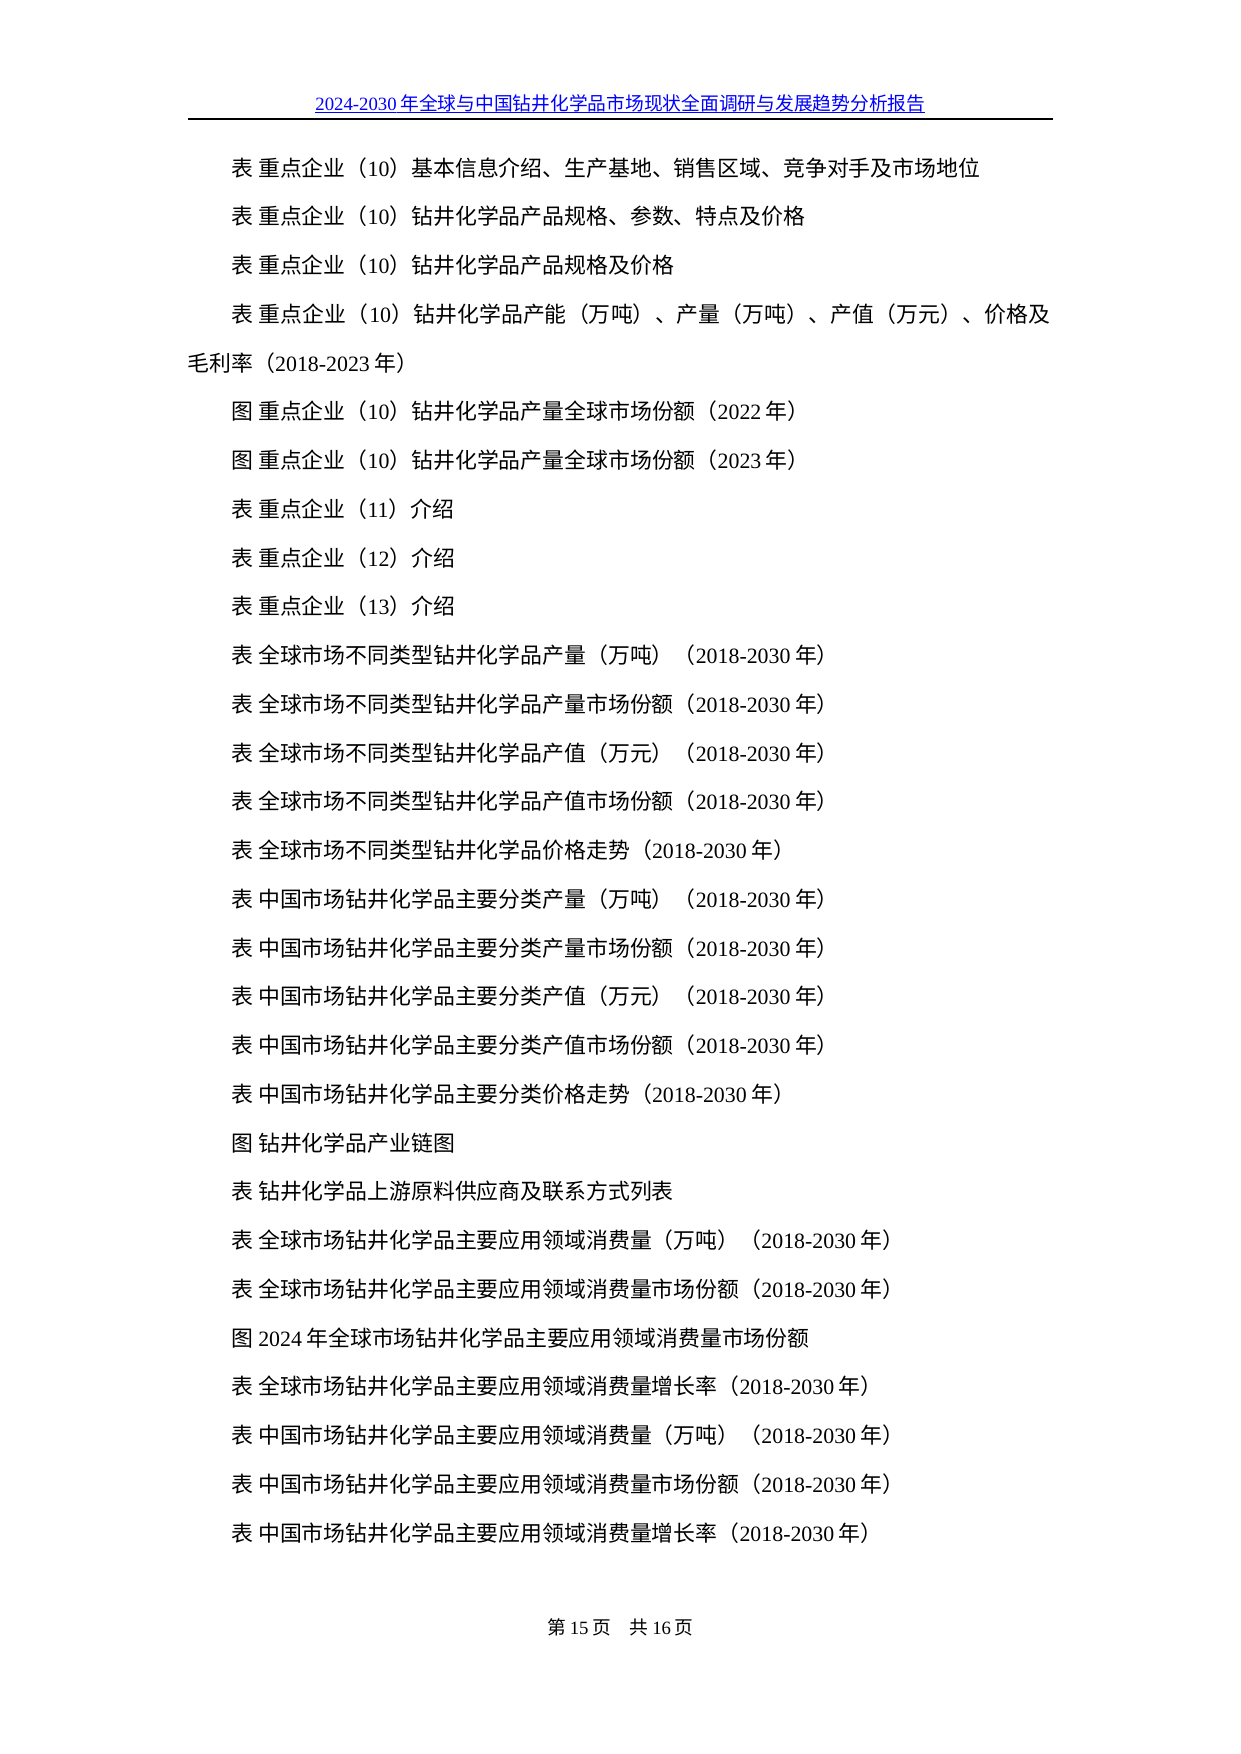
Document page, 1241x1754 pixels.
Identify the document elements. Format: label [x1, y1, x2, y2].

text [187, 150, 1053, 1548]
